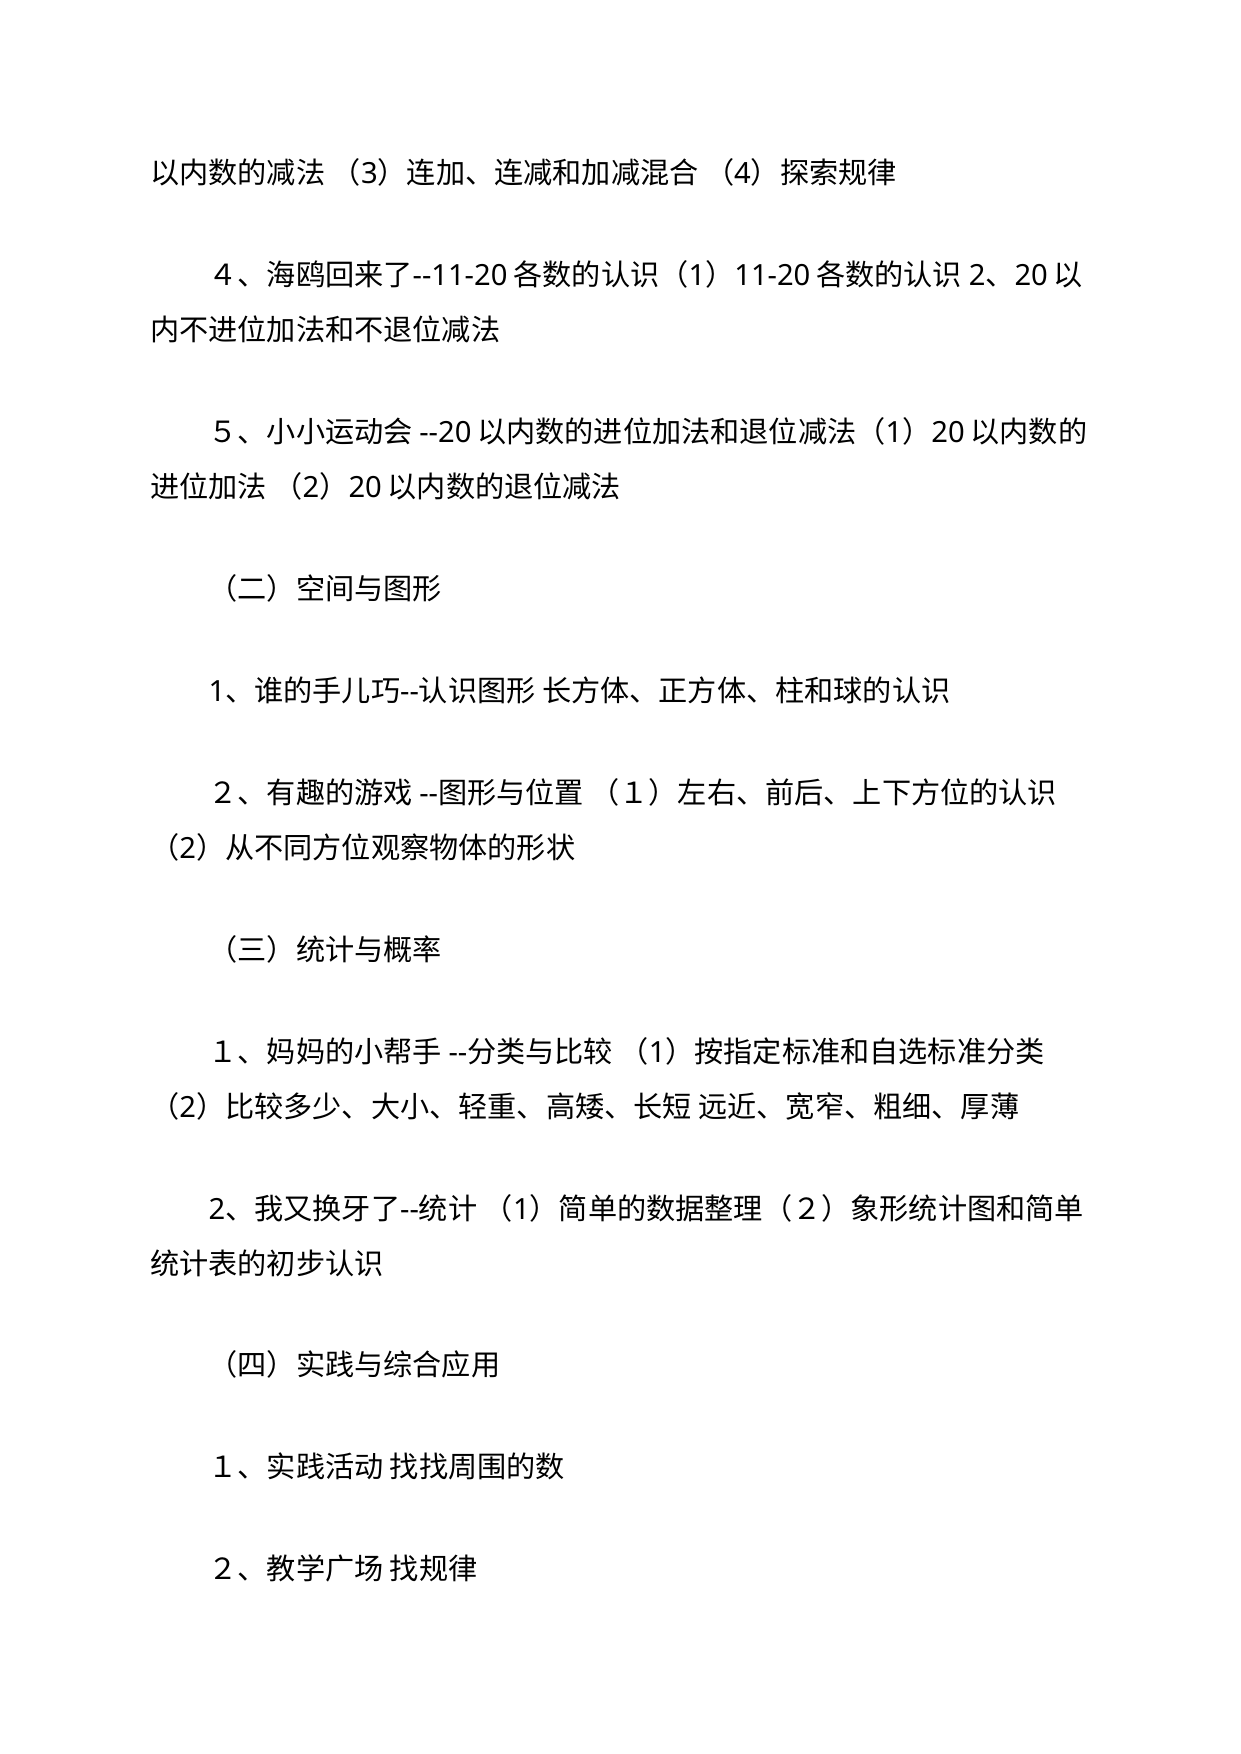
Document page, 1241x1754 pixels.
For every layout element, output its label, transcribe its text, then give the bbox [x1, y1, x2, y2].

text （三）统计与概率 [150, 926, 1090, 969]
text １、妈妈的小帮手 --分类与比较 （1）按指定标准和自选标准分类 （2）比较多少、大小、轻重、高矮、长短 远近、宽窄、粗细、厚薄 [150, 1028, 1090, 1126]
text 2、我又换牙了--统计 （1）简单的数据整理（２）象形统计图和简单统计表的初步认识 [150, 1185, 1090, 1282]
text １、实践活动 找找周围的数 [150, 1444, 1090, 1486]
text ５、小小运动会 --20以内数的进位加法和退位减法（1）20以内数的进位加法 （2）20以内数的退位减法 [150, 409, 1090, 506]
text ４、海鸥回来了--11-20各数的认识（1）11-20各数的认识 2、20以内不进位加法和不退位减法 [150, 252, 1090, 349]
text ２、有趣的游戏 --图形与位置 （１）左右、前后、上下方位的认识 （2）从不同方位观察物体的形状 [150, 769, 1090, 867]
text （四）实践与综合应用 [150, 1342, 1090, 1384]
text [150, 150, 1090, 192]
text ２、教学广场 找规律 [150, 1546, 1090, 1588]
text 1、谁的手儿巧--认识图形 长方体、正方体、柱和球的认识 [150, 667, 1090, 710]
text （二）空间与图形 [150, 566, 1090, 608]
